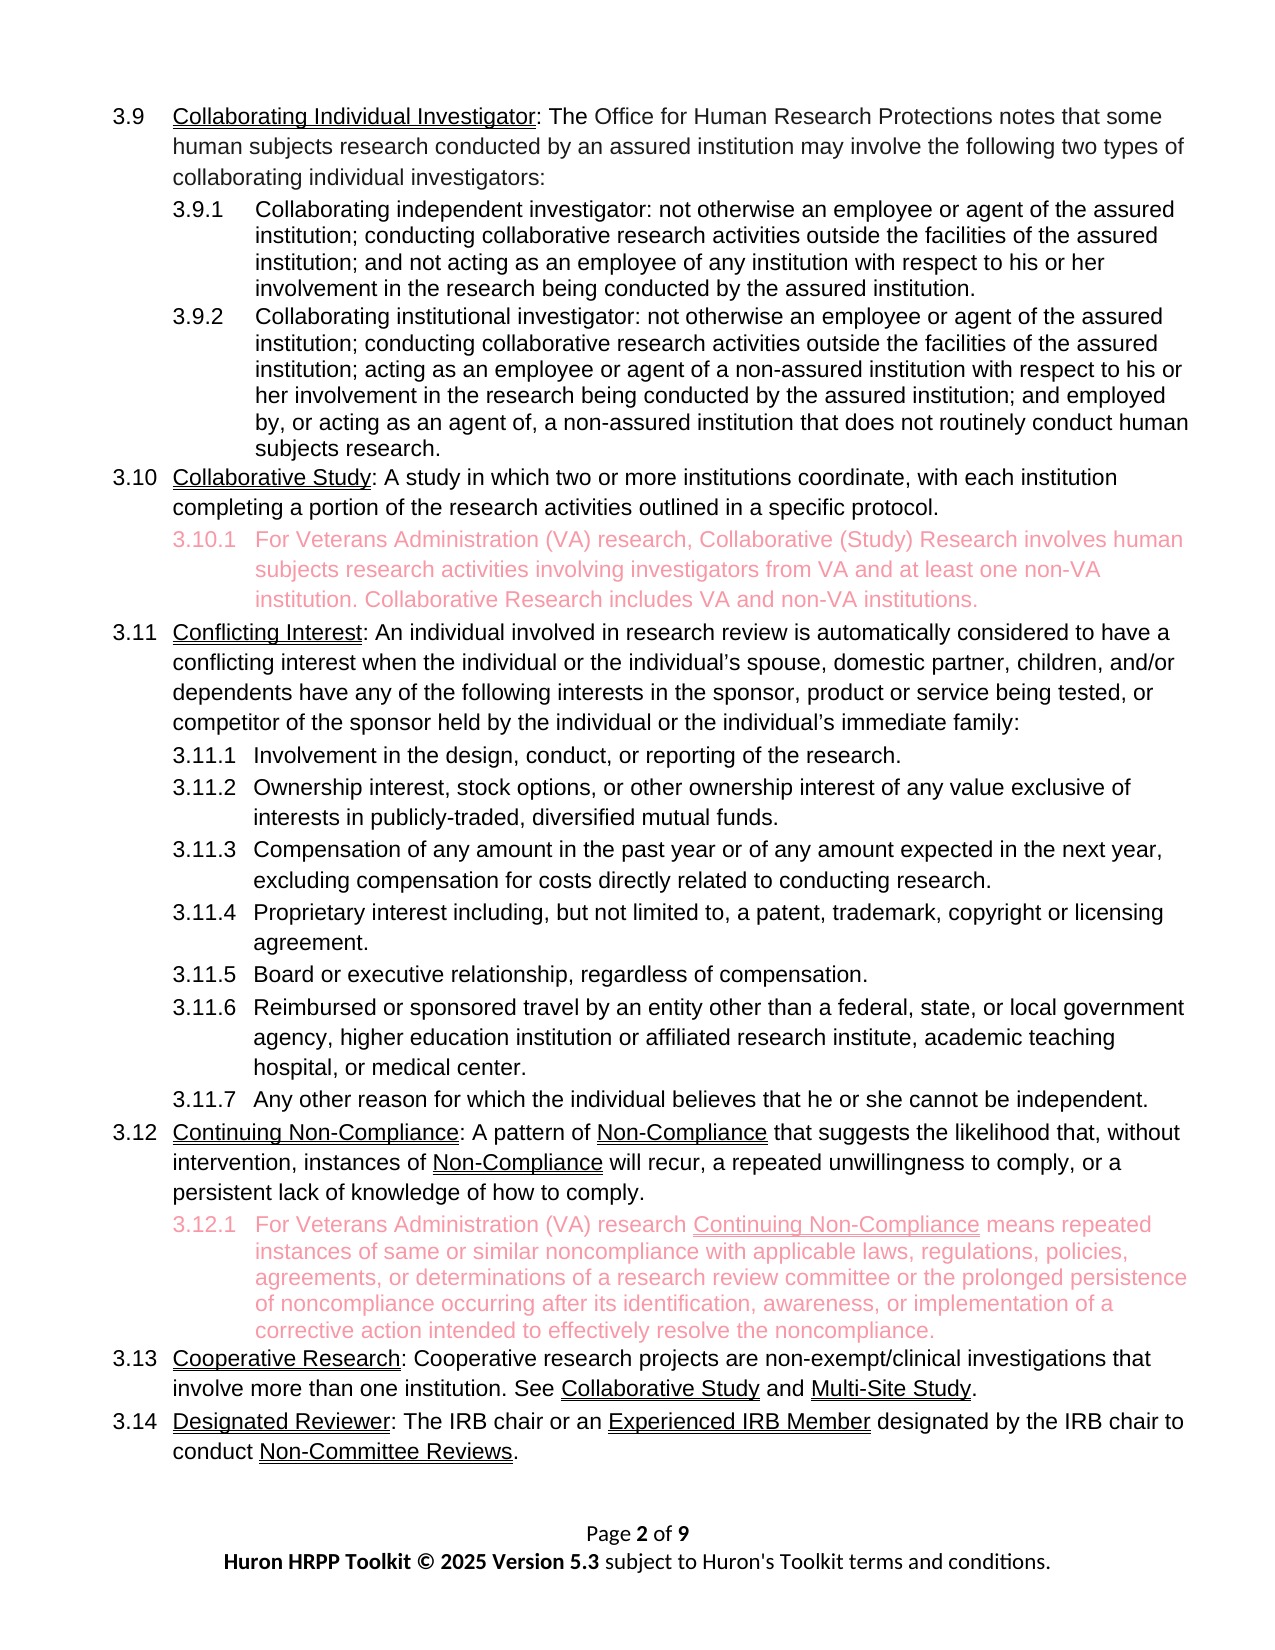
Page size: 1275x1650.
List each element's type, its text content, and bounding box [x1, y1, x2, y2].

text Cooperative Research: Cooperative research projects are non-exempt/clinical investigations that involve more than one institution. See Collaborative Study and Multi-Site Study. [112, 1345, 1200, 1402]
text Board or executive relationship, regardless of compensation. [172, 961, 1200, 988]
text Collaborating institutional investigator: not otherwise an employee or agent of the assured institution; conducting collaborative research activities outside the facilities of the assured institution; acting as an employee or agent of a non-assured institution with respect to his or her involvement in the research being conducted by the assured institution; and employed by, or acting as an agent of, a non-assured institution that does not routinely conduct human subjects research. [172, 303, 1200, 461]
text Continuing Non-Compliance: A pattern of Non-Compliance that suggests the likelihood that, without intervention, instances of Non-Compliance will recur, a repeated unwillingness to comply, or a persistent lack of knowledge of how to comply. [112, 1119, 1200, 1205]
text Designated Reviewer: The IRB chair or an Experienced IRB Member designated by the IRB chair to conduct Non-Committee Reviews. [112, 1408, 1200, 1464]
text Collaborative Study: A study in which two or more institutions coordinate, with each institution completing a portion of the research activities outlined in a specific protocol. [112, 463, 1200, 520]
text Collaborating Individual Investigator: The Office for Human Research Protections notes that some human subjects research conducted by an assured institution may involve the following two types of collaborating individual investigators: [112, 103, 1200, 190]
text Proprietary interest including, but not limited to, a patent, trademark, copyright or licensing agreement. [172, 899, 1200, 955]
text Compensation of any amount in the past year or of any amount expected in the next year, excluding compensation for costs directly related to conducting research. [172, 836, 1200, 893]
text Reimbursed or sponsored travel by an entity other than a federal, state, or local government agency, higher education institution or affiliated research institute, academic teaching hospital, or medical center. [172, 994, 1200, 1080]
text Ownership interest, stock options, or other ownership interest of any value exclusive of interests in publicly-traded, diversified mutual funds. [172, 774, 1200, 830]
text For Veterans Administration (VA) research Continuing Non-Compliance means repeated instances of same or similar noncompliance with applicable laws, regulations, policies, agreements, or determinations of a research review committee or the prolonged persistence of noncompliance occurring after its identification, awareness, or implementation of a corrective action intended to effectively resolve the noncompliance. [172, 1211, 1200, 1343]
text Involvement in the design, conduct, or reporting of the research. [172, 742, 1200, 768]
text For Veterans Administration (VA) research, Collaborative (Study) Research involves human subjects research activities involving investigators from VA and at least one non-VA institution. Collaborative Research includes VA and non-VA institutions. [172, 526, 1200, 613]
text Collaborating independent investigator: not otherwise an employee or agent of the assured institution; conducting collaborative research activities outside the facilities of the assured institution; and not acting as an employee of any institution with respect to his or her involvement in the research being conducted by the assured institution. [172, 196, 1200, 301]
text Any other reason for which the individual believes that he or she cannot be independent. [172, 1086, 1200, 1113]
text Conflicting Interest: An individual involved in research review is automatically considered to have a conflicting interest when the individual or the individual’s spouse, domestic partner, children, and/or dependents have any of the following interests in the sponsor, product or service being tested, or competitor of the sponsor held by the individual or the individual’s immediate family: [112, 619, 1200, 736]
